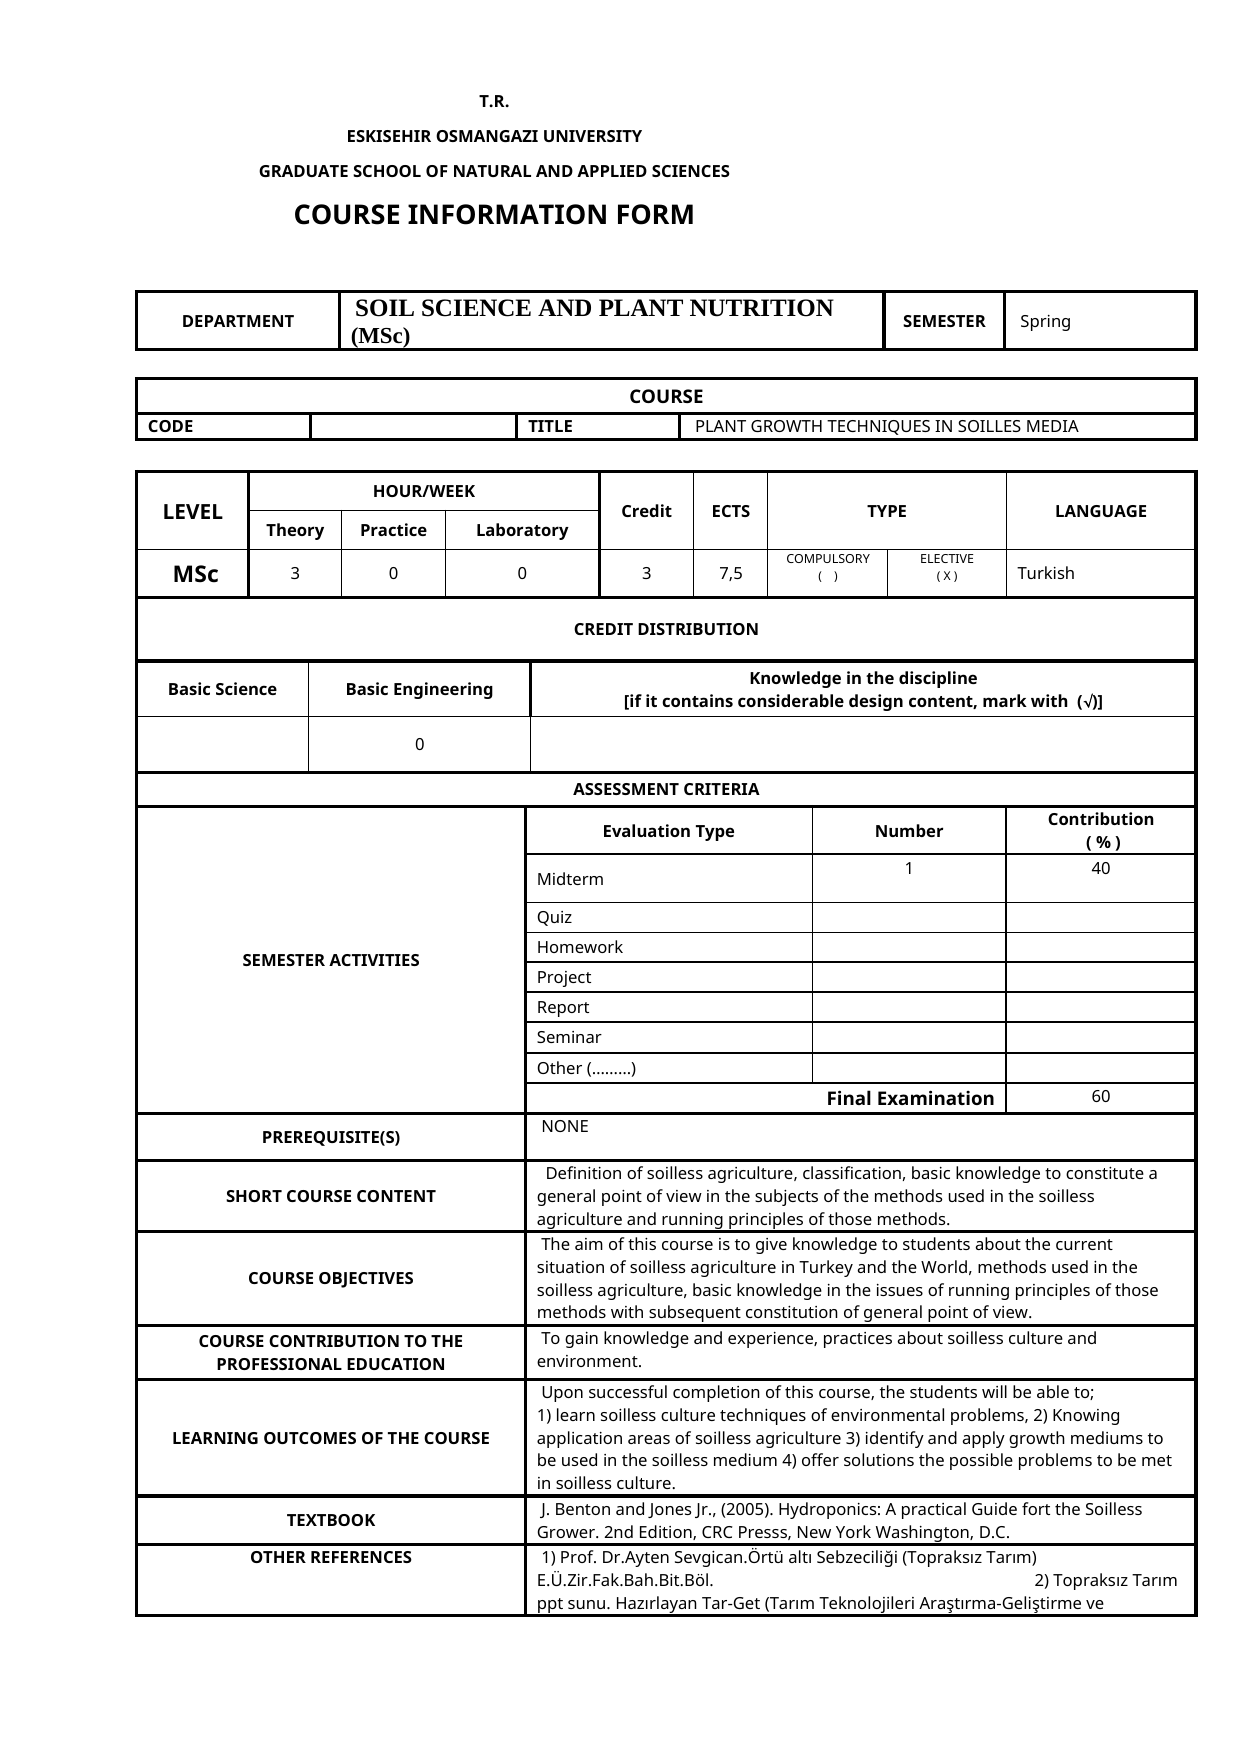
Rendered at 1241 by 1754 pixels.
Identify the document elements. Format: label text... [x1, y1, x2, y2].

table_cell PLANT GROWTH TECHNIQUES IN SOILLES MEDIA [681, 415, 1194, 438]
table_header [1006, 293, 1194, 348]
table_cell OTHER REFERENCES [138, 1546, 524, 1614]
table_header LANGUAGE [1007, 473, 1194, 549]
table_cell ASSESSMENT CRITERIA [138, 774, 1194, 805]
table_cell Laboratory [446, 511, 598, 549]
table_cell Project [527, 963, 812, 991]
table_cell Number [813, 808, 1005, 853]
table_cell 0 [446, 550, 598, 596]
table_cell Knowledge in the discipline [if it contains considerable design content, mark with ()] [532, 663, 1194, 716]
table_cell Basic Science [138, 663, 308, 716]
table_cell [527, 1546, 1194, 1614]
table_cell Evaluation Type [527, 808, 812, 853]
table_cell COURSE CONTRIBUTION TO THE PROFESSIONAL EDUCATION [138, 1327, 524, 1378]
table_header LEVEL [138, 473, 247, 549]
table_cell Midterm [527, 855, 812, 902]
table_cell [1007, 933, 1194, 961]
table_cell Practice [342, 511, 445, 549]
table_cell [1007, 903, 1194, 932]
table_cell SEMESTER ACTIVITIES [138, 808, 524, 1112]
table_cell [813, 1023, 1005, 1052]
table_cell To gain knowledge and experience, practices about soilless culture and environment. [527, 1327, 1194, 1378]
table_cell SHORT COURSE CONTENT [138, 1162, 524, 1230]
table_cell 3 [601, 550, 693, 596]
table_cell [813, 1054, 1005, 1082]
table_cell [813, 903, 1005, 932]
table_cell [531, 717, 1194, 771]
table_header HOUR/WEEK [250, 473, 598, 509]
table_cell Upon successful completion of this course, the students will be able to; 1) learn soilless culture techniques of environmental problems, 2) Knowing application areas of soilless agriculture 3) identify and apply growth mediums to be used in the soilless medium 4) offer solutions the possible problems to be met in soilless culture. [527, 1381, 1194, 1494]
table_cell CREDIT DISTRIBUTION [138, 599, 1194, 659]
table_cell CODE [138, 415, 309, 438]
table_cell The aim of this course is to give knowledge to students about the current situation of soilless agriculture in Turkey and the World, methods used in the soilless agriculture, basic knowledge in the issues of running principles of those methods with subsequent constitution of general point of view. [527, 1233, 1194, 1324]
table_cell Final Examination [527, 1084, 1005, 1112]
table_cell Turkish [1007, 550, 1194, 596]
table_cell Quiz [527, 903, 812, 932]
table_cell [312, 415, 515, 438]
table_cell J. Benton and Jones Jr., (2005). Hydroponics: A practical Guide fort the Soilless Grower. 2nd Edition, CRC Presss, New York Washington, D.C. [527, 1498, 1194, 1543]
table_cell LEARNING OUTCOMES OF THE COURSE [138, 1381, 524, 1494]
table_cell [1007, 963, 1194, 991]
table_cell Report [527, 993, 812, 1021]
table_cell NONE [527, 1115, 1194, 1158]
table_cell 7,5 [694, 550, 767, 596]
table_header SEMESTER [886, 293, 1003, 348]
table_header Credit [601, 473, 693, 549]
table_cell [813, 933, 1005, 961]
table_cell [138, 717, 308, 771]
table_cell PREREQUISITE(S) [138, 1115, 524, 1158]
table_cell Theory [250, 511, 341, 549]
table_cell COMPULSORY ( ) [768, 550, 887, 596]
table_cell [813, 963, 1005, 991]
table_cell [1007, 1054, 1194, 1082]
table_cell Seminar [527, 1023, 812, 1052]
table_header ECTS [694, 473, 767, 549]
table_cell Other (………) [527, 1054, 812, 1082]
table_cell Basic Engineering [309, 663, 529, 716]
table_cell COURSE OBJECTIVES [138, 1233, 524, 1324]
table_header TYPE [768, 473, 1006, 549]
table_cell ELECTIVE ( X ) [888, 550, 1006, 596]
table_cell [813, 993, 1005, 1021]
table_cell Definition of soilless agriculture, classification, basic knowledge to constitute a general point of view in the subjects of the methods used in the soilless agriculture and running principles of those methods. [527, 1162, 1194, 1230]
table_cell 60 [1007, 1084, 1194, 1112]
table_cell Contribution ( % ) [1007, 808, 1194, 853]
table_cell 0 [309, 717, 530, 771]
table_cell TITLE [518, 415, 678, 438]
table_header SOIL SCIENCE AND PLANT NUTRITION (MSc) [341, 293, 882, 348]
table_header COURSE [138, 380, 1194, 412]
table_cell [1007, 1023, 1194, 1052]
table_cell MSc [138, 550, 247, 596]
table_cell [1007, 993, 1194, 1021]
table_cell 3 [250, 550, 341, 596]
table_cell 0 [342, 550, 445, 596]
table_cell 1 [813, 855, 1005, 902]
table_cell TEXTBOOK [138, 1498, 524, 1543]
table_header DEPARTMENT [138, 293, 338, 348]
table_cell 40 [1007, 855, 1194, 902]
table_cell Homework [527, 933, 812, 961]
